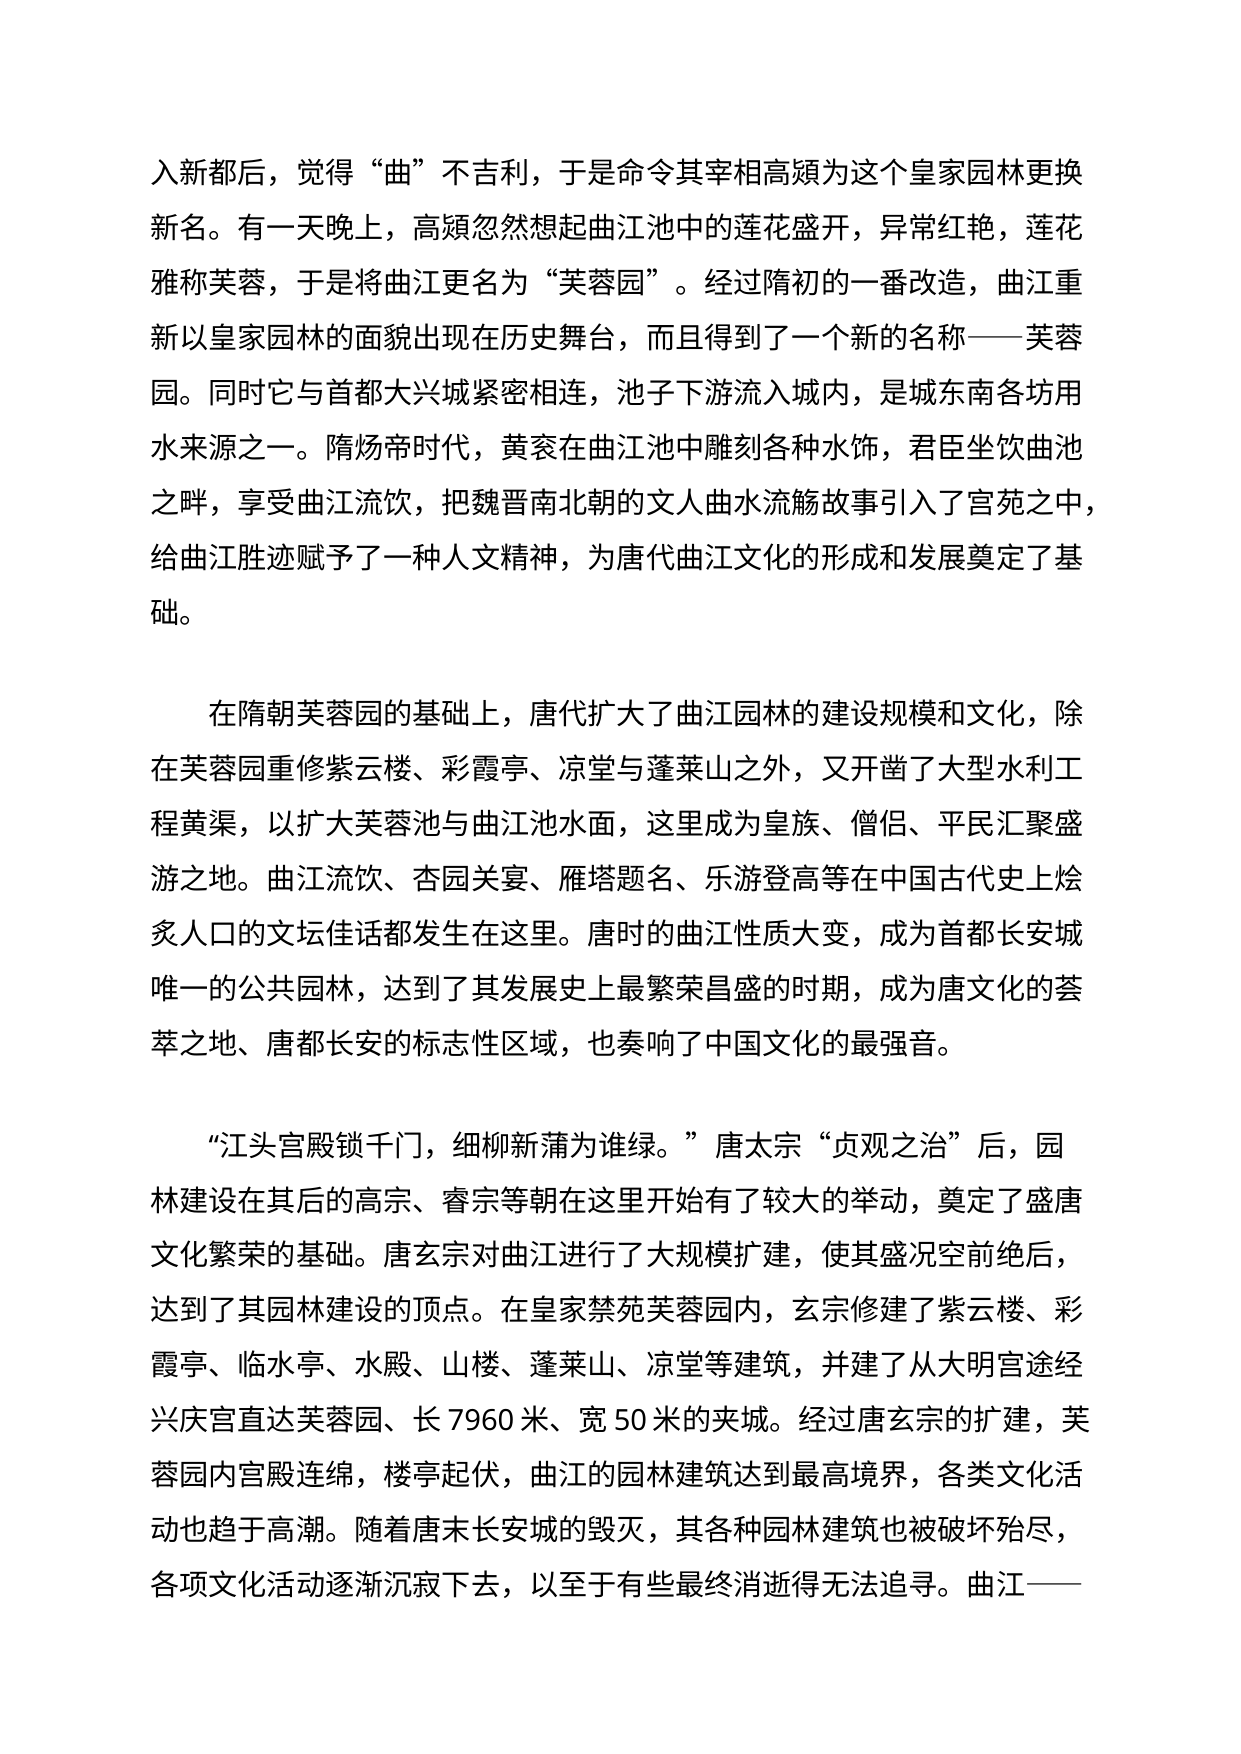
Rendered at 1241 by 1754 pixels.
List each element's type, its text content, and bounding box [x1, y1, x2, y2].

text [150, 150, 1090, 631]
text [150, 1122, 1090, 1604]
text 在隋朝芙蓉园的基础上，唐代扩大了曲江园林的建设规模和文化，除在芙蓉园重修紫云楼、彩霞亭、凉堂与蓬莱山之外，又开凿了大型水利工程黄渠，以扩大芙蓉池与曲江池水面，这里成为皇族、僧侣、平民汇聚盛游之地。曲江流饮、杏园关宴、雁塔题名、乐游登高等在中国古代史上烩炙人口的文坛佳话都发生在这里。唐时的曲江性质大变，成为首都长安城唯一的公共园林，达到了其发展史上最繁荣昌盛的时期，成为唐文化的荟萃之地、唐都长安的标志性区域，也奏响了中国文化的最强音。 [150, 691, 1090, 1063]
